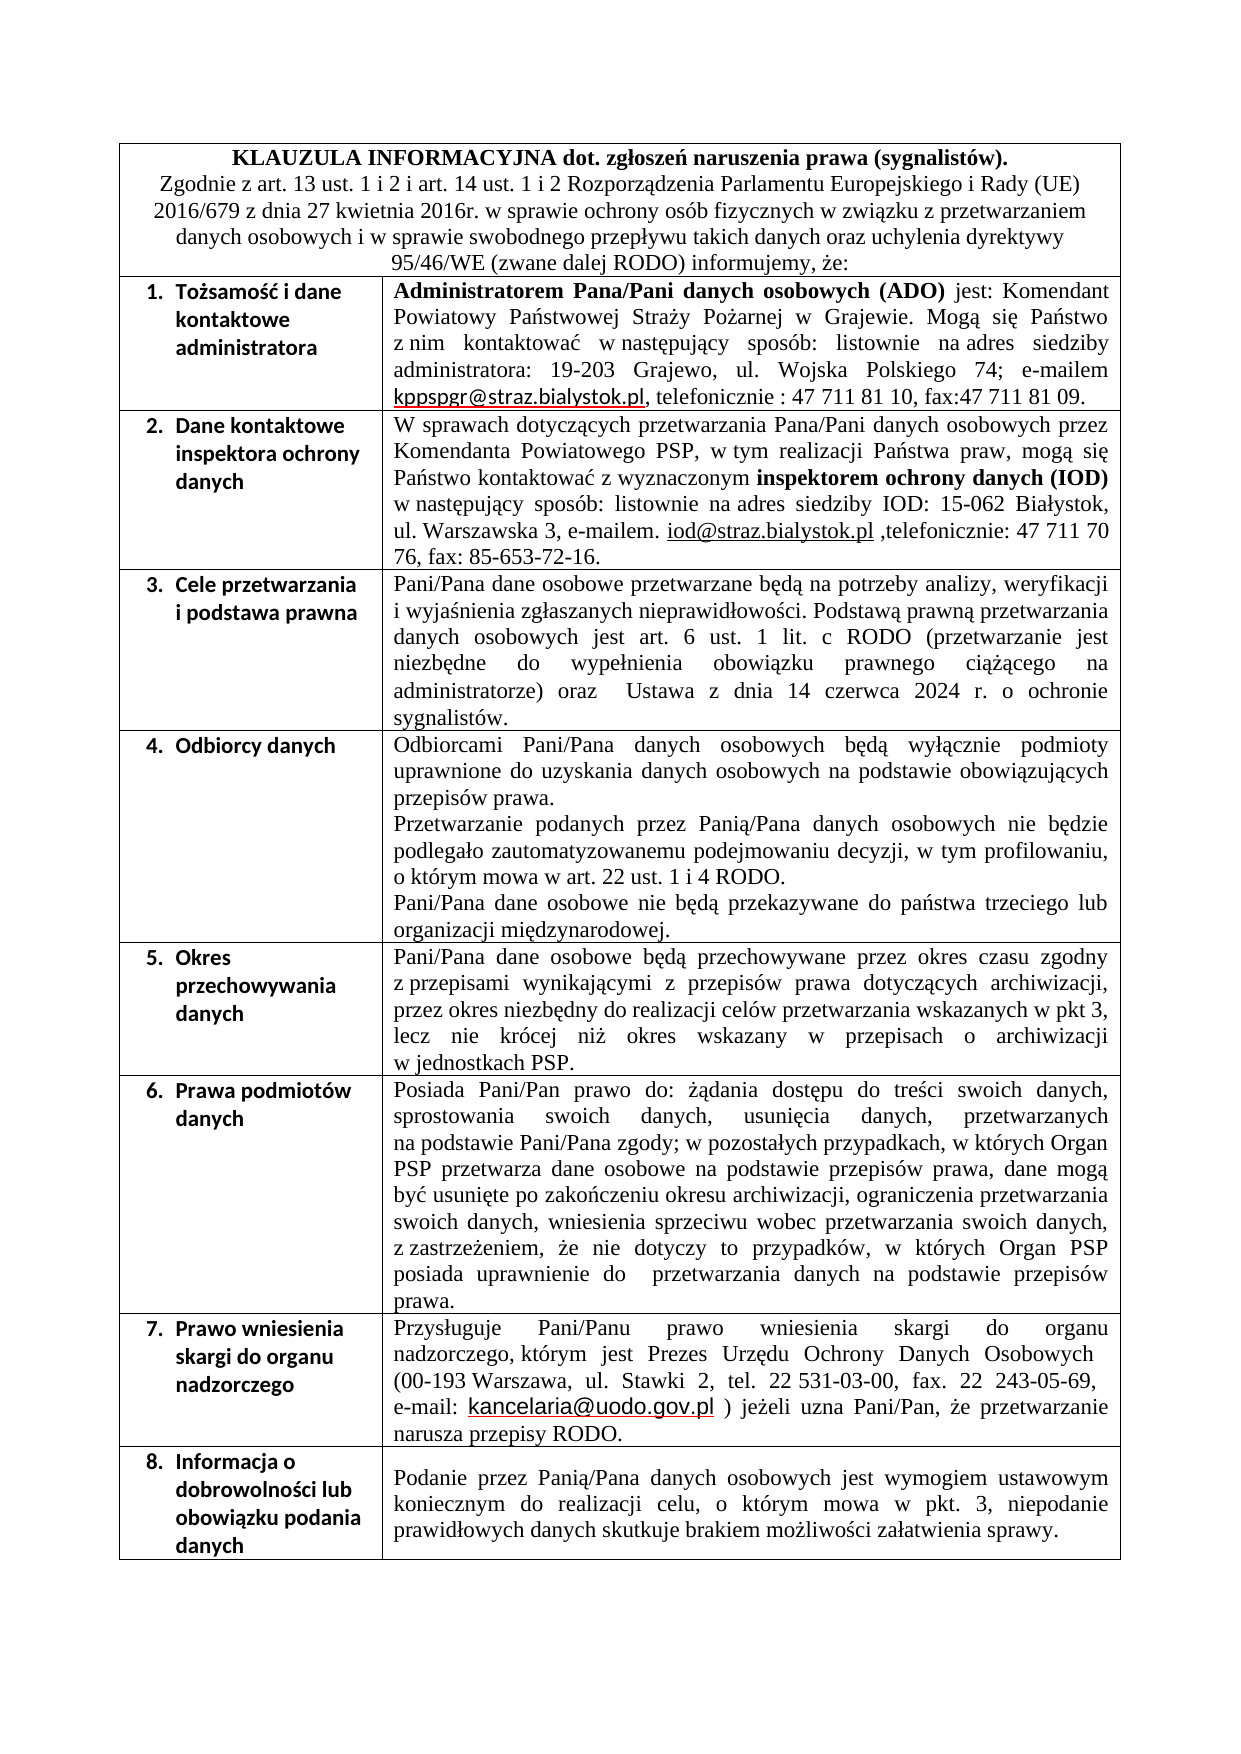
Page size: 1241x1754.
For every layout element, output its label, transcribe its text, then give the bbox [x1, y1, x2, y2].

table_cell Pani/Pana dane osobowe przetwarzane będą na potrzeby analizy, weryfikacji i wyjaśnienia zgłaszanych nieprawidłowości. Podstawą prawną przetwarzania danych osobowych jest art. 6 ust. 1 lit. c RODO (przetwarzanie jest niezbędne do wypełnienia obowiązku prawnego ciążącego na administratorze) oraz Ustawa z dnia 14 czerwca 2024 r. o ochronie sygnalistów. [383, 570, 1120, 730]
table_cell W sprawach dotyczących przetwarzania Pana/Pani danych osobowych przez Komendanta Powiatowego PSP, w tym realizacji Państwa praw, mogą się Państwo kontaktować z wyznaczonym inspektorem ochrony danych (IOD) w następujący sposób: listownie na adres siedziby IOD: 15-062 Białystok, ul. Warszawska 3, e-mailem. iod@straz.bialystok.pl ,telefonicznie: 47 711 70 76, fax: 85-653-72-16. [383, 411, 1120, 569]
table_cell Cele przetwarzania i podstawa prawna [120, 570, 382, 730]
table_cell Tożsamość i dane kontaktowe administratora [120, 277, 382, 410]
table_cell Prawa podmiotów danych [120, 1076, 382, 1313]
table_cell Odbiorcy danych [120, 731, 382, 942]
table_cell Okres przechowywania danych [120, 943, 382, 1075]
table_cell Odbiorcami Pani/Pana danych osobowych będą wyłącznie podmioty uprawnione do uzyskania danych osobowych na podstawie obowiązujących przepisów prawa. Przetwarzanie podanych przez Panią/Pana danych osobowych nie będzie podlegało zautomatyzowanemu podejmowaniu decyzji, w tym profilowaniu, o którym mowa w art. 22 ust. 1 i 4 RODO. Pani/Pana dane osobowe nie będą przekazywane do państwa trzeciego lub organizacji międzynarodowej. [383, 731, 1120, 942]
table_cell Podanie przez Panią/Pana danych osobowych jest wymogiem ustawowym koniecznym do realizacji celu, o którym mowa w pkt. 3, niepodanie prawidłowych danych skutkuje brakiem możliwości załatwienia sprawy. [383, 1447, 1120, 1559]
table_cell Prawo wniesienia skargi do organu nadzorczego [120, 1314, 382, 1446]
table_cell Posiada Pani/Pan prawo do: żądania dostępu do treści swoich danych, sprostowania swoich danych, usunięcia danych, przetwarzanych na podstawie Pani/Pana zgody; w pozostałych przypadkach, w których Organ PSP przetwarza dane osobowe na podstawie przepisów prawa, dane mogą być usunięte po zakończeniu okresu archiwizacji, ograniczenia przetwarzania swoich danych, wniesienia sprzeciwu wobec przetwarzania swoich danych, z zastrzeżeniem, że nie dotyczy to przypadków, w których Organ PSP posiada uprawnienie do przetwarzania danych na podstawie przepisów prawa. [383, 1076, 1120, 1313]
table_cell Pani/Pana dane osobowe będą przechowywane przez okres czasu zgodny z przepisami wynikającymi z przepisów prawa dotyczących archiwizacji, przez okres niezbędny do realizacji celów przetwarzania wskazanych w pkt 3, lecz nie krócej niż okres wskazany w przepisach o archiwizacji w jednostkach PSP. [383, 943, 1120, 1075]
table_cell Informacja o dobrowolności lub obowiązku podania danych [120, 1447, 382, 1559]
table_cell Administratorem Pana/Pani danych osobowych (ADO) jest: Komendant Powiatowy Państwowej Straży Pożarnej w Grajewie. Mogą się Państwo z nim kontaktować w następujący sposób: listownie na adres siedziby administratora: 19-203 Grajewo, ul. Wojska Polskiego 74; e-mailem kppspgr@straz.bialystok.pl, telefonicznie : 47 711 81 10, fax:47 711 81 09. [383, 277, 1120, 410]
table_cell Dane kontaktowe inspektora ochrony danych [120, 411, 382, 569]
table_header KLAUZULA INFORMACYJNA dot. zgłoszeń naruszenia prawa (sygnalistów). Zgodnie z art. 13 ust. 1 i 2 i art. 14 ust. 1 i 2 Rozporządzenia Parlamentu Europejskiego i Rady (UE) 2016/679 z dnia 27 kwietnia 2016r. w sprawie ochrony osób fizycznych w związku z przetwarzaniem danych osobowych i w sprawie swobodnego przepływu takich danych oraz uchylenia dyrektywy 95/46/WE (zwane dalej RODO) informujemy, że: [120, 144, 1120, 276]
table_cell Przysługuje Pani/Panu prawo wniesienia skargi do organu nadzorczego, którym jest Prezes Urzędu Ochrony Danych Osobowych (00-193 Warszawa, ul. Stawki 2, tel. 22 531-03-00, fax. 22 243-05-69, e-mail: kancelaria@uodo.gov.pl ) jeżeli uzna Pani/Pan, że przetwarzanie narusza przepisy RODO. [383, 1314, 1120, 1446]
